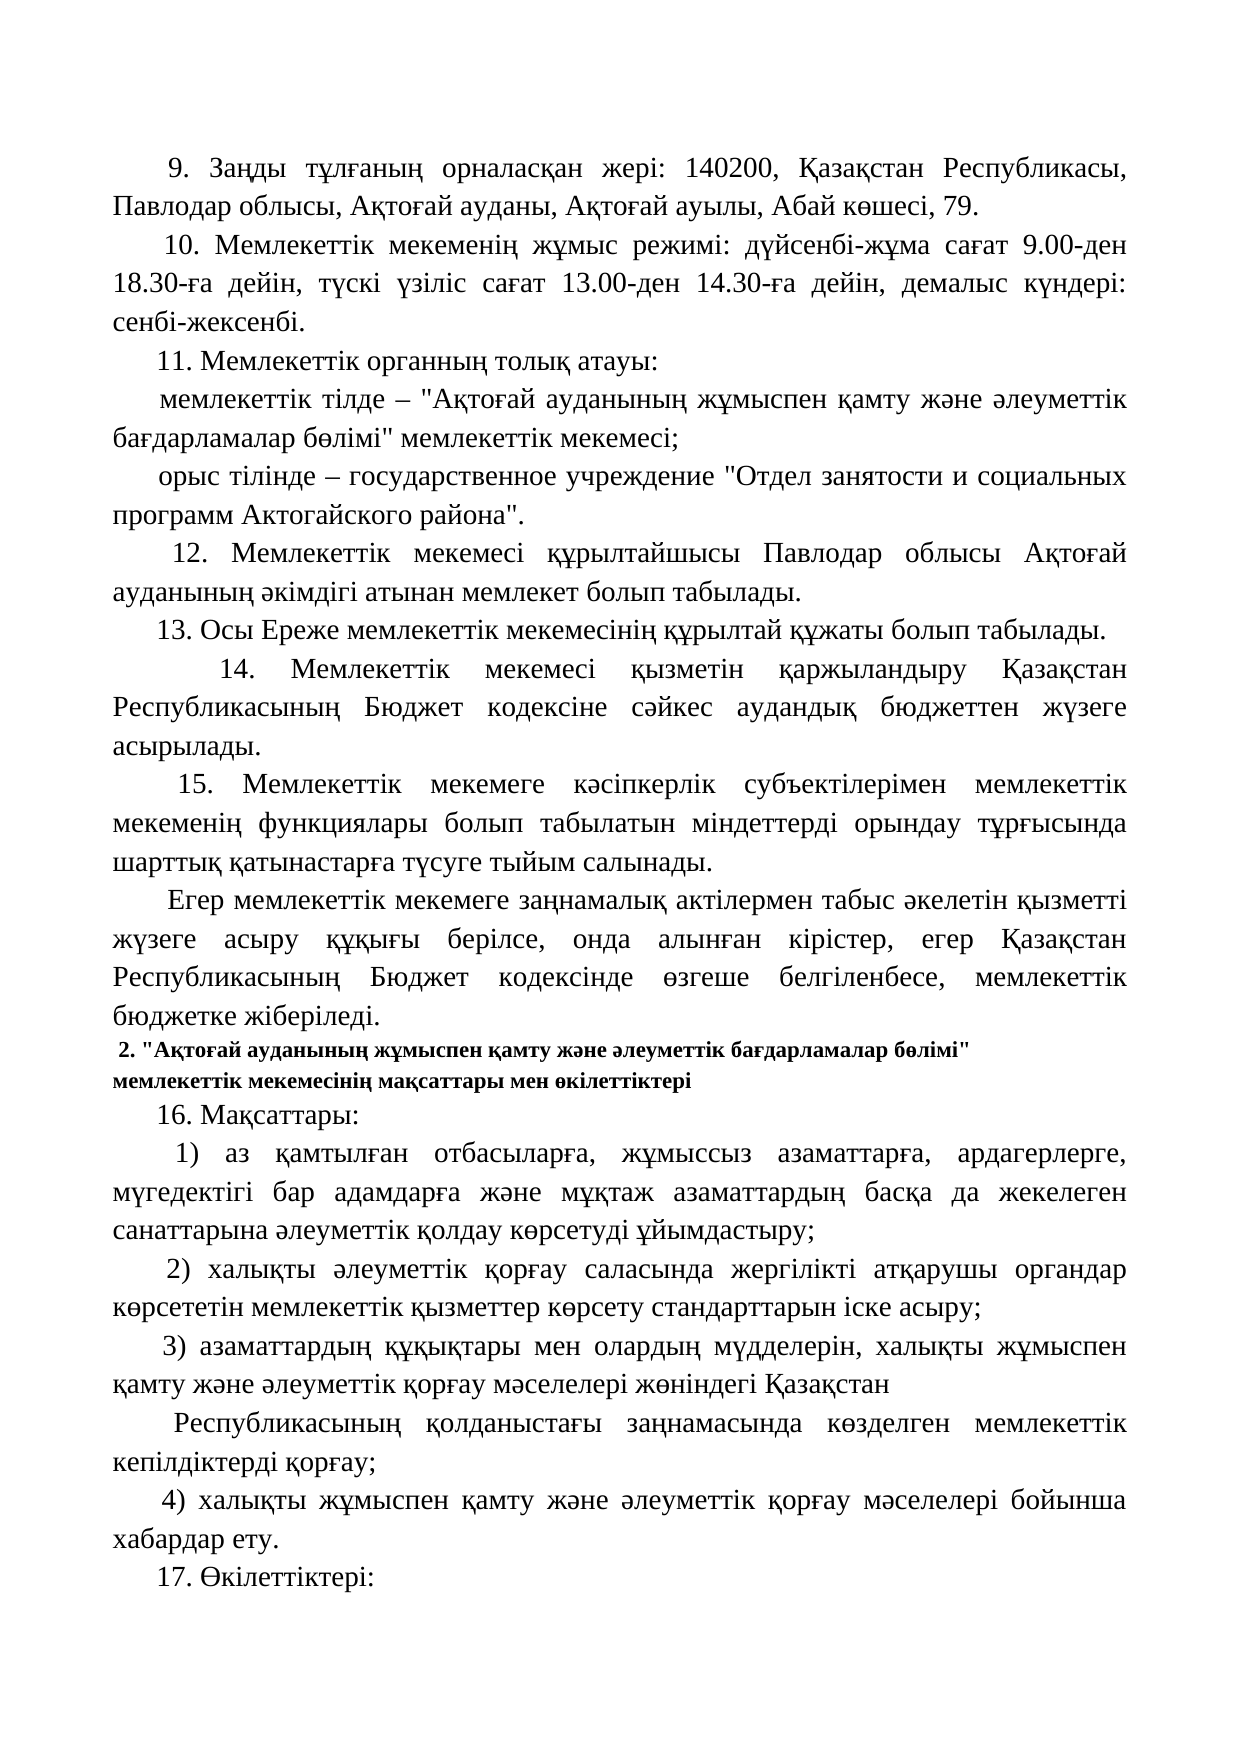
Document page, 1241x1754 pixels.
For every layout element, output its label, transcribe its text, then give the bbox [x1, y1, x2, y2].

text 14. Мемлекеттік мекемесі қызметін қаржыландыру Қазақстан Республикасының Бюджет кодексіне сәйкес аудандық бюджеттен жүзеге асырылады. [112, 651, 1128, 762]
text 17. Өкілеттіктері: [112, 1559, 1128, 1593]
text 11. Мемлекеттік органның толық атауы: [112, 343, 1128, 376]
text Республикасының қолданыстағы заңнамасында көзделген мемлекеттік кепілдіктерді қорғау; [112, 1405, 1128, 1477]
text мемлекеттік тілде – "Ақтоғай ауданының жұмыспен қамту және әлеуметтік бағдарламалар бөлімі" мемлекеттік мекемесі; [112, 381, 1128, 453]
text Егер мемлекеттік мекемеге заңнамалық актілермен табыс әкелетін қызметті жүзеге асыру құқығы берілсе, онда алынған кірістер, егер Қазақстан Республикасының Бюджет кодексінде өзгеше белгіленбесе, мемлекеттік бюджетке жіберіледі. [112, 882, 1128, 1031]
text орыс тілінде – государственное учреждение "Отдел занятости и социальных программ Актогайского района". [112, 458, 1128, 530]
text 3) азаматтардың құқықтары мен олардың мүдделерін, халықты жұмыспен қамту және әлеуметтік қорғау мәселелері жөніндегі Қазақстан [112, 1328, 1128, 1400]
text 15. Мемлекеттік мекемеге кәсіпкерлік субъектілерімен мемлекеттік мекеменің функциялары болып табылатын міндеттерді орындау тұрғысында шарттық қатынастарға түсуге тыйым салынады. [112, 767, 1128, 877]
text 16. Мақсаттары: [112, 1097, 1128, 1130]
text 2. "Ақтоғай ауданының жұмыспен қамту және әлеуметтік бағдарламалар бөлімі" мемлекеттік мекемесінің мақсаттары мен өкілеттіктері [112, 1036, 1128, 1093]
text 13. Осы Ереже мемлекеттік мекемесінің құрылтай құжаты болып табылады. [112, 612, 1128, 646]
text 9. Заңды тұлғаның орналасқан жері: 140200, Қазақстан Республикасы, Павлодар облысы, Ақтоғай ауданы, Ақтоғай ауылы, Абай көшесі, 79. [112, 150, 1128, 222]
text 1) аз қамтылған отбасыларға, жұмыссыз азаматтарға, ардагерлерге, мүгедектігі бар адамдарға және мұқтаж азаматтардың басқа да жекелеген санаттарына әлеуметтік қолдау көрсетуді ұйымдастыру; [112, 1135, 1128, 1246]
text 12. Мемлекеттік мекемесі құрылтайшысы Павлодар облысы Ақтоғай ауданының әкімдігі атынан мемлекет болып табылады. [112, 535, 1128, 607]
text 4) халықты жұмыспен қамту және әлеуметтік қорғау мәселелері бойынша хабардар ету. [112, 1482, 1128, 1554]
text 2) халықты әлеуметтік қорғау саласында жергілікті атқарушы органдар көрсететін мемлекеттік қызметтер көрсету стандарттарын іске асыру; [112, 1251, 1128, 1323]
text 10. Мемлекеттік мекеменің жұмыс режимі: дүйсенбі-жұма сағат 9.00-ден 18.30-ға дейін, түскі үзіліс сағат 13.00-ден 14.30-ға дейін, демалыс күндері: сенбі-жексенбі. [112, 227, 1128, 338]
